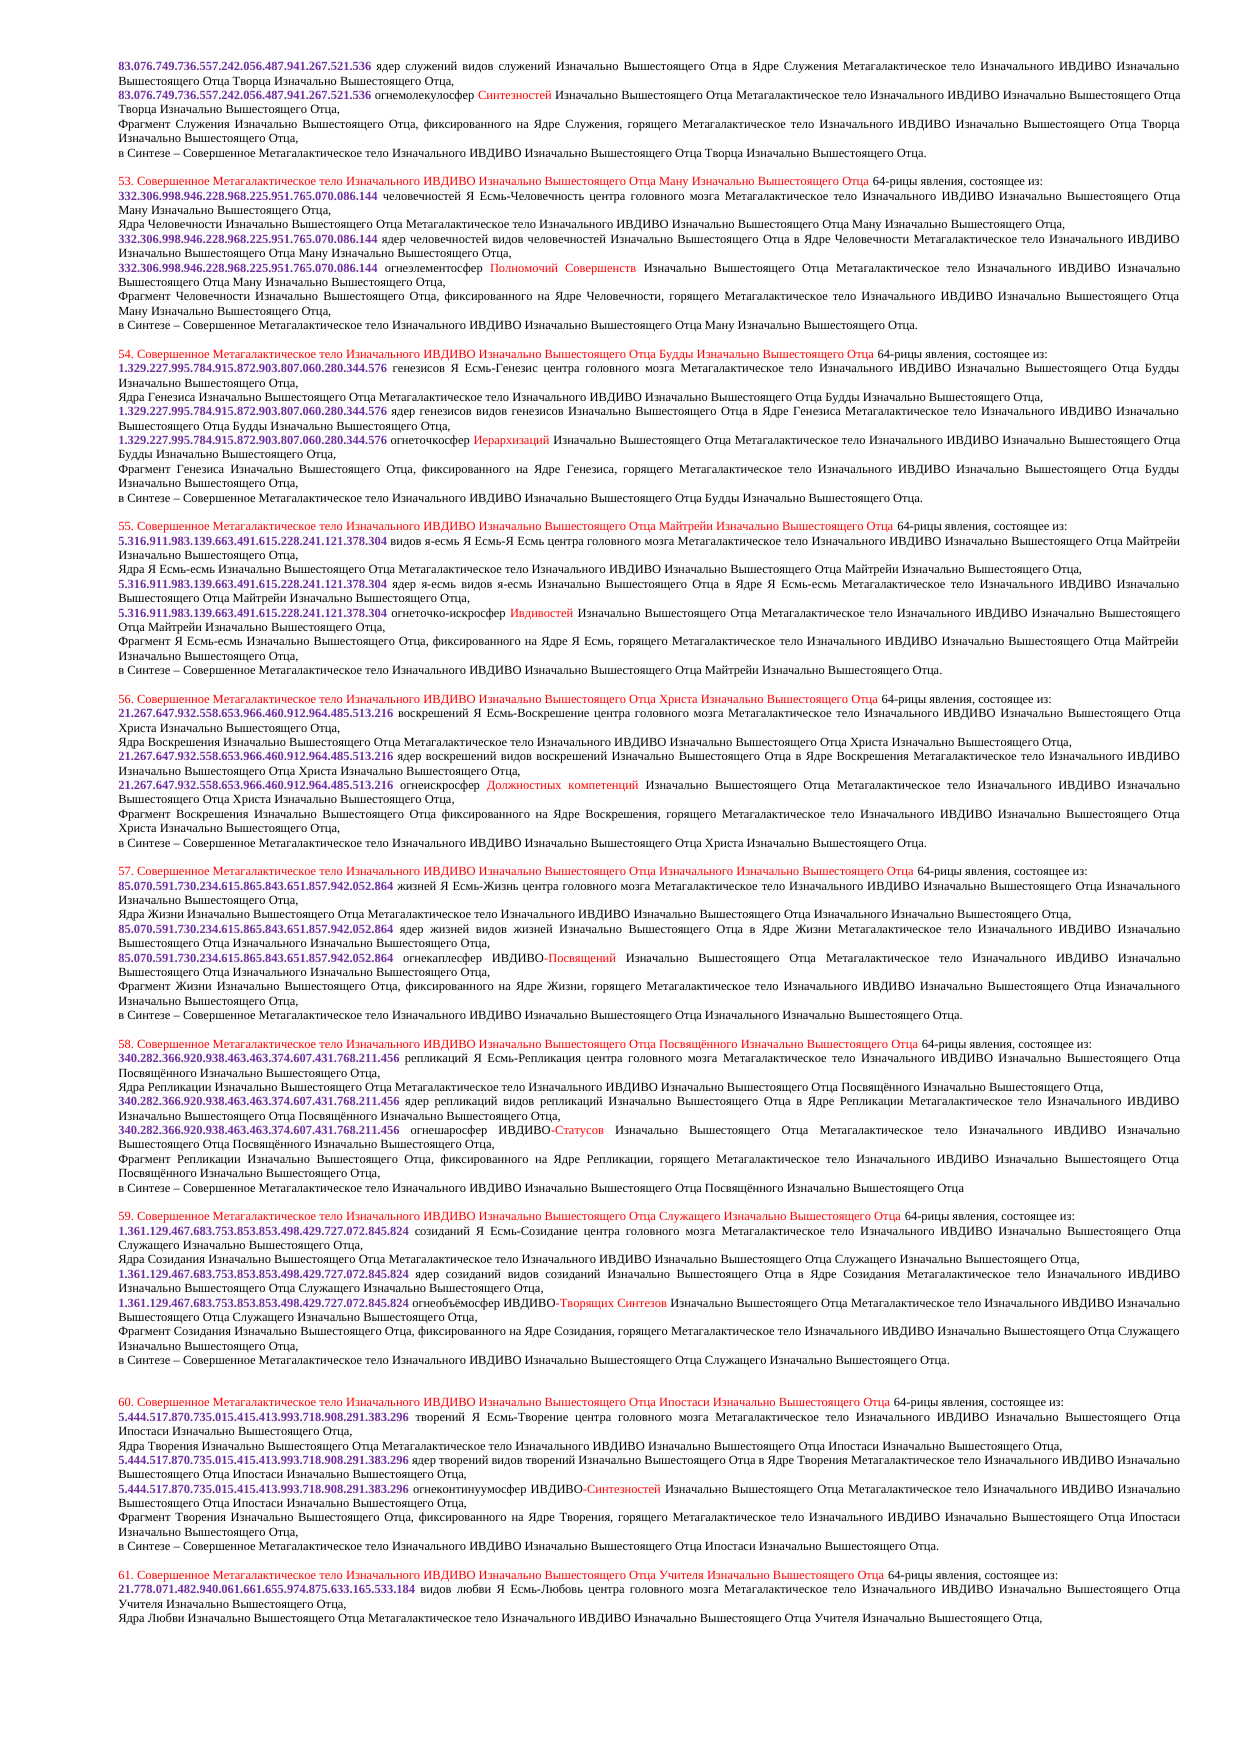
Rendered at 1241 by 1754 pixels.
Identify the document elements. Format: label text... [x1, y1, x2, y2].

text 58. Совершенное Метагалактическое тело Изначального ИВДИВО Изначально Вышестоящего Отца Посвящённого Изначально Вышестоящего Отца 64-рицы явления, состоящее из: [118, 1037, 1181, 1051]
text 1.329.227.995.784.915.872.903.807.060.280.344.576 генезисов Я Есмь-Генезис центра головного мозга Метагалактическое тело Изначального ИВДИВО Изначально Вышестоящего Отца Будды Изначально Вышестоящего Отца, [118, 361, 1181, 390]
text 1.361.129.467.683.753.853.853.498.429.727.072.845.824 ядер созиданий видов созиданий Изначально Вышестоящего Отца в Ядре Созидания Метагалактическое тело Изначального ИВДИВО Изначально Вышестоящего Отца Служащего Изначально Вышестоящего Отца, [118, 1267, 1181, 1295]
text в Синтезе – Совершенное Метагалактическое тело Изначального ИВДИВО Изначально Вышестоящего Отца Посвящённого Изначально Вышестоящего Отца [118, 1180, 1181, 1195]
text 5.316.911.983.139.663.491.615.228.241.121.378.304 видов я-есмь Я Есмь-Я Есмь центра головного мозга Метагалактическое тело Изначального ИВДИВО Изначально Вышестоящего Отца Майтрейи Изначально Вышестоящего Отца, [118, 533, 1181, 562]
text в Синтезе – Совершенное Метагалактическое тело Изначального ИВДИВО Изначально Вышестоящего Отца Служащего Изначально Вышестоящего Отца. [118, 1353, 1181, 1367]
text в Синтезе – Совершенное Метагалактическое тело Изначального ИВДИВО Изначально Вышестоящего Отца Ипостаси Изначально Вышестоящего Отца. [118, 1539, 1181, 1553]
text Ядра Любви Изначально Вышестоящего Отца Метагалактическое тело Изначального ИВДИВО Изначально Вышестоящего Отца Учителя Изначально Вышестоящего Отца, [118, 1611, 1181, 1625]
text 53. Совершенное Метагалактическое тело Изначального ИВДИВО Изначально Вышестоящего Отца Ману Изначально Вышестоящего Отца 64-рицы явления, состоящее из: [118, 174, 1181, 188]
text в Синтезе – Совершенное Метагалактическое тело Изначального ИВДИВО Изначально Вышестоящего Отца Майтрейи Изначально Вышестоящего Отца. [118, 663, 1181, 677]
text Фрагмент Я Есмь-есмь Изначально Вышестоящего Отца, фиксированного на Ядре Я Есмь, горящего Метагалактическое тело Изначального ИВДИВО Изначально Вышестоящего Отца Майтрейи Изначально Вышестоящего Отца, [118, 634, 1181, 663]
text в Синтезе – Совершенное Метагалактическое тело Изначального ИВДИВО Изначально Вышестоящего Отца Творца Изначально Вышестоящего Отца. [118, 145, 1181, 160]
text 5.316.911.983.139.663.491.615.228.241.121.378.304 ядер я-есмь видов я-есмь Изначально Вышестоящего Отца в Ядре Я Есмь-есмь Метагалактическое тело Изначального ИВДИВО Изначально Вышестоящего Отца Майтрейи Изначально Вышестоящего Отца, [118, 577, 1181, 605]
text в Синтезе – Совершенное Метагалактическое тело Изначального ИВДИВО Изначально Вышестоящего Отца Будды Изначально Вышестоящего Отца. [118, 490, 1181, 505]
text 1.361.129.467.683.753.853.853.498.429.727.072.845.824 созиданий Я Есмь-Созидание центра головного мозга Метагалактическое тело Изначального ИВДИВО Изначально Вышестоящего Отца Служащего Изначально Вышестоящего Отца, [118, 1223, 1181, 1252]
text 55. Совершенное Метагалактическое тело Изначального ИВДИВО Изначально Вышестоящего Отца Майтрейи Изначально Вышестоящего Отца 64-рицы явления, состоящее из: [118, 519, 1181, 533]
text 340.282.366.920.938.463.463.374.607.431.768.211.456 репликаций Я Есмь-Репликация центра головного мозга Метагалактическое тело Изначального ИВДИВО Изначально Вышестоящего Отца Посвящённого Изначально Вышестоящего Отца, [118, 1051, 1181, 1080]
text 1.329.227.995.784.915.872.903.807.060.280.344.576 огнеточкосфер Иерархизаций Изначально Вышестоящего Отца Метагалактическое тело Изначального ИВДИВО Изначально Вышестоящего Отца Будды Изначально Вышестоящего Отца, [118, 433, 1181, 462]
text 340.282.366.920.938.463.463.374.607.431.768.211.456 огнешаросфер ИВДИВО-Статусов Изначально Вышестоящего Отца Метагалактическое тело Изначального ИВДИВО Изначально Вышестоящего Отца Посвящённого Изначально Вышестоящего Отца, [118, 1123, 1181, 1152]
text Фрагмент Генезиса Изначально Вышестоящего Отца, фиксированного на Ядре Генезиса, горящего Метагалактическое тело Изначального ИВДИВО Изначально Вышестоящего Отца Будды Изначально Вышестоящего Отца, [118, 462, 1181, 490]
text Фрагмент Созидания Изначально Вышестоящего Отца, фиксированного на Ядре Созидания, горящего Метагалактическое тело Изначального ИВДИВО Изначально Вышестоящего Отца Служащего Изначально Вышестоящего Отца, [118, 1324, 1181, 1353]
text Фрагмент Служения Изначально Вышестоящего Отца, фиксированного на Ядре Служения, горящего Метагалактическое тело Изначального ИВДИВО Изначально Вышестоящего Отца Творца Изначально Вышестоящего Отца, [118, 117, 1181, 145]
text 83.076.749.736.557.242.056.487.941.267.521.536 ядер служений видов служений Изначально Вышестоящего Отца в Ядре Служения Метагалактическое тело Изначального ИВДИВО Изначально Вышестоящего Отца Творца Изначально Вышестоящего Отца, [118, 59, 1181, 88]
text 332.306.998.946.228.968.225.951.765.070.086.144 ядер человечностей видов человечностей Изначально Вышестоящего Отца в Ядре Человечности Метагалактическое тело Изначального ИВДИВО Изначально Вышестоящего Отца Ману Изначально Вышестоящего Отца, [118, 232, 1181, 260]
text 5.444.517.870.735.015.415.413.993.718.908.291.383.296 огнеконтинуумосфер ИВДИВО-Синтезностей Изначально Вышестоящего Отца Метагалактическое тело Изначального ИВДИВО Изначально Вышестоящего Отца Ипостаси Изначально Вышестоящего Отца, [118, 1481, 1181, 1510]
text в Синтезе – Совершенное Метагалактическое тело Изначального ИВДИВО Изначально Вышестоящего Отца Изначального Изначально Вышестоящего Отца. [118, 1008, 1181, 1022]
text 1.361.129.467.683.753.853.853.498.429.727.072.845.824 огнеобъёмосфер ИВДИВО-Творящих Синтезов Изначально Вышестоящего Отца Метагалактическое тело Изначального ИВДИВО Изначально Вышестоящего Отца Служащего Изначально Вышестоящего Отца, [118, 1295, 1181, 1324]
text 5.316.911.983.139.663.491.615.228.241.121.378.304 огнеточко-искросфер Ивдивостей Изначально Вышестоящего Отца Метагалактическое тело Изначального ИВДИВО Изначально Вышестоящего Отца Майтрейи Изначально Вышестоящего Отца, [118, 605, 1181, 634]
text 85.070.591.730.234.615.865.843.651.857.942.052.864 жизней Я Есмь-Жизнь центра головного мозга Метагалактическое тело Изначального ИВДИВО Изначально Вышестоящего Отца Изначального Изначально Вышестоящего Отца, [118, 878, 1181, 907]
text Ядра Жизни Изначально Вышестоящего Отца Метагалактическое тело Изначального ИВДИВО Изначально Вышестоящего Отца Изначального Изначально Вышестоящего Отца, [118, 907, 1181, 922]
text 59. Совершенное Метагалактическое тело Изначального ИВДИВО Изначально Вышестоящего Отца Служащего Изначально Вышестоящего Отца 64-рицы явления, состоящее из: [118, 1209, 1181, 1223]
text 61. Совершенное Метагалактическое тело Изначального ИВДИВО Изначально Вышестоящего Отца Учителя Изначально Вышестоящего Отца 64-рицы явления, состоящее из: [118, 1568, 1181, 1582]
text 21.267.647.932.558.653.966.460.912.964.485.513.216 ядер воскрешений видов воскрешений Изначально Вышестоящего Отца в Ядре Воскрешения Метагалактическое тело Изначального ИВДИВО Изначально Вышестоящего Отца Христа Изначально Вышестоящего Отца, [118, 749, 1181, 778]
text Фрагмент Воскрешения Изначально Вышестоящего Отца фиксированного на Ядре Воскрешения, горящего Метагалактическое тело Изначального ИВДИВО Изначально Вышестоящего Отца Христа Изначально Вышестоящего Отца, [118, 807, 1181, 835]
text 56. Совершенное Метагалактическое тело Изначального ИВДИВО Изначально Вышестоящего Отца Христа Изначально Вышестоящего Отца 64-рицы явления, состоящее из: [118, 692, 1181, 706]
text Фрагмент Жизни Изначально Вышестоящего Отца, фиксированного на Ядре Жизни, горящего Метагалактическое тело Изначального ИВДИВО Изначально Вышестоящего Отца Изначального Изначально Вышестоящего Отца, [118, 979, 1181, 1008]
text в Синтезе – Совершенное Метагалактическое тело Изначального ИВДИВО Изначально Вышестоящего Отца Ману Изначально Вышестоящего Отца. [118, 318, 1181, 332]
text Ядра Творения Изначально Вышестоящего Отца Метагалактическое тело Изначального ИВДИВО Изначально Вышестоящего Отца Ипостаси Изначально Вышестоящего Отца, [118, 1438, 1181, 1453]
text Фрагмент Человечности Изначально Вышестоящего Отца, фиксированного на Ядре Человечности, горящего Метагалактическое тело Изначального ИВДИВО Изначально Вышестоящего Отца Ману Изначально Вышестоящего Отца, [118, 289, 1181, 318]
text 21.267.647.932.558.653.966.460.912.964.485.513.216 воскрешений Я Есмь-Воскрешение центра головного мозга Метагалактическое тело Изначального ИВДИВО Изначально Вышестоящего Отца Христа Изначально Вышестоящего Отца, [118, 706, 1181, 735]
text 332.306.998.946.228.968.225.951.765.070.086.144 человечностей Я Есмь-Человечность центра головного мозга Метагалактическое тело Изначального ИВДИВО Изначально Вышестоящего Отца Ману Изначально Вышестоящего Отца, [118, 188, 1181, 217]
text 21.778.071.482.940.061.661.655.974.875.633.165.533.184 видов любви Я Есмь-Любовь центра головного мозга Метагалактическое тело Изначального ИВДИВО Изначально Вышестоящего Отца Учителя Изначально Вышестоящего Отца, [118, 1582, 1181, 1611]
text Фрагмент Репликации Изначально Вышестоящего Отца, фиксированного на Ядре Репликации, горящего Метагалактическое тело Изначального ИВДИВО Изначально Вышестоящего Отца Посвящённого Изначально Вышестоящего Отца, [118, 1152, 1181, 1180]
text 332.306.998.946.228.968.225.951.765.070.086.144 огнеэлементосфер Полномочий Совершенств Изначально Вышестоящего Отца Метагалактическое тело Изначального ИВДИВО Изначально Вышестоящего Отца Ману Изначально Вышестоящего Отца, [118, 260, 1181, 289]
text 340.282.366.920.938.463.463.374.607.431.768.211.456 ядер репликаций видов репликаций Изначально Вышестоящего Отца в Ядре Репликации Метагалактическое тело Изначального ИВДИВО Изначально Вышестоящего Отца Посвящённого Изначально Вышестоящего Отца, [118, 1094, 1181, 1123]
text 5.444.517.870.735.015.415.413.993.718.908.291.383.296 ядер творений видов творений Изначально Вышестоящего Отца в Ядре Творения Метагалактическое тело Изначального ИВДИВО Изначально Вышестоящего Отца Ипостаси Изначально Вышестоящего Отца, [118, 1453, 1181, 1481]
text 85.070.591.730.234.615.865.843.651.857.942.052.864 ядер жизней видов жизней Изначально Вышестоящего Отца в Ядре Жизни Метагалактическое тело Изначального ИВДИВО Изначально Вышестоящего Отца Изначального Изначально Вышестоящего Отца, [118, 922, 1181, 950]
text 21.267.647.932.558.653.966.460.912.964.485.513.216 огнеискросфер Должностных компетенций Изначально Вышестоящего Отца Метагалактическое тело Изначального ИВДИВО Изначально Вышестоящего Отца Христа Изначально Вышестоящего Отца, [118, 778, 1181, 807]
text 83.076.749.736.557.242.056.487.941.267.521.536 огнемолекулосфер Синтезностей Изначально Вышестоящего Отца Метагалактическое тело Изначального ИВДИВО Изначально Вышестоящего Отца Творца Изначально Вышестоящего Отца, [118, 88, 1181, 117]
text Ядра Человечности Изначально Вышестоящего Отца Метагалактическое тело Изначального ИВДИВО Изначально Вышестоящего Отца Ману Изначально Вышестоящего Отца, [118, 217, 1181, 232]
text 54. Совершенное Метагалактическое тело Изначального ИВДИВО Изначально Вышестоящего Отца Будды Изначально Вышестоящего Отца 64-рицы явления, состоящее из: [118, 347, 1181, 361]
text Ядра Созидания Изначально Вышестоящего Отца Метагалактическое тело Изначального ИВДИВО Изначально Вышестоящего Отца Служащего Изначально Вышестоящего Отца, [118, 1252, 1181, 1267]
text Ядра Я Есмь-есмь Изначально Вышестоящего Отца Метагалактическое тело Изначального ИВДИВО Изначально Вышестоящего Отца Майтрейи Изначально Вышестоящего Отца, [118, 562, 1181, 577]
text 85.070.591.730.234.615.865.843.651.857.942.052.864 огнекаплесфер ИВДИВО-Посвящений Изначально Вышестоящего Отца Метагалактическое тело Изначального ИВДИВО Изначально Вышестоящего Отца Изначального Изначально Вышестоящего Отца, [118, 950, 1181, 979]
text 1.329.227.995.784.915.872.903.807.060.280.344.576 ядер генезисов видов генезисов Изначально Вышестоящего Отца в Ядре Генезиса Метагалактическое тело Изначального ИВДИВО Изначально Вышестоящего Отца Будды Изначально Вышестоящего Отца, [118, 404, 1181, 433]
text Ядра Генезиса Изначально Вышестоящего Отца Метагалактическое тело Изначального ИВДИВО Изначально Вышестоящего Отца Будды Изначально Вышестоящего Отца, [118, 390, 1181, 404]
text Ядра Репликации Изначально Вышестоящего Отца Метагалактическое тело Изначального ИВДИВО Изначально Вышестоящего Отца Посвящённого Изначально Вышестоящего Отца, [118, 1080, 1181, 1094]
text 57. Совершенное Метагалактическое тело Изначального ИВДИВО Изначально Вышестоящего Отца Изначального Изначально Вышестоящего Отца 64-рицы явления, состоящее из: [118, 864, 1181, 878]
text в Синтезе – Совершенное Метагалактическое тело Изначального ИВДИВО Изначально Вышестоящего Отца Христа Изначально Вышестоящего Отца. [118, 835, 1181, 850]
text 5.444.517.870.735.015.415.413.993.718.908.291.383.296 творений Я Есмь-Творение центра головного мозга Метагалактическое тело Изначального ИВДИВО Изначально Вышестоящего Отца Ипостаси Изначально Вышестоящего Отца, [118, 1409, 1181, 1438]
text Ядра Воскрешения Изначально Вышестоящего Отца Метагалактическое тело Изначального ИВДИВО Изначально Вышестоящего Отца Христа Изначально Вышестоящего Отца, [118, 735, 1181, 749]
text Фрагмент Творения Изначально Вышестоящего Отца, фиксированного на Ядре Творения, горящего Метагалактическое тело Изначального ИВДИВО Изначально Вышестоящего Отца Ипостаси Изначально Вышестоящего Отца, [118, 1510, 1181, 1539]
text 60. Совершенное Метагалактическое тело Изначального ИВДИВО Изначально Вышестоящего Отца Ипостаси Изначально Вышестоящего Отца 64-рицы явления, состоящее из: [118, 1395, 1181, 1409]
